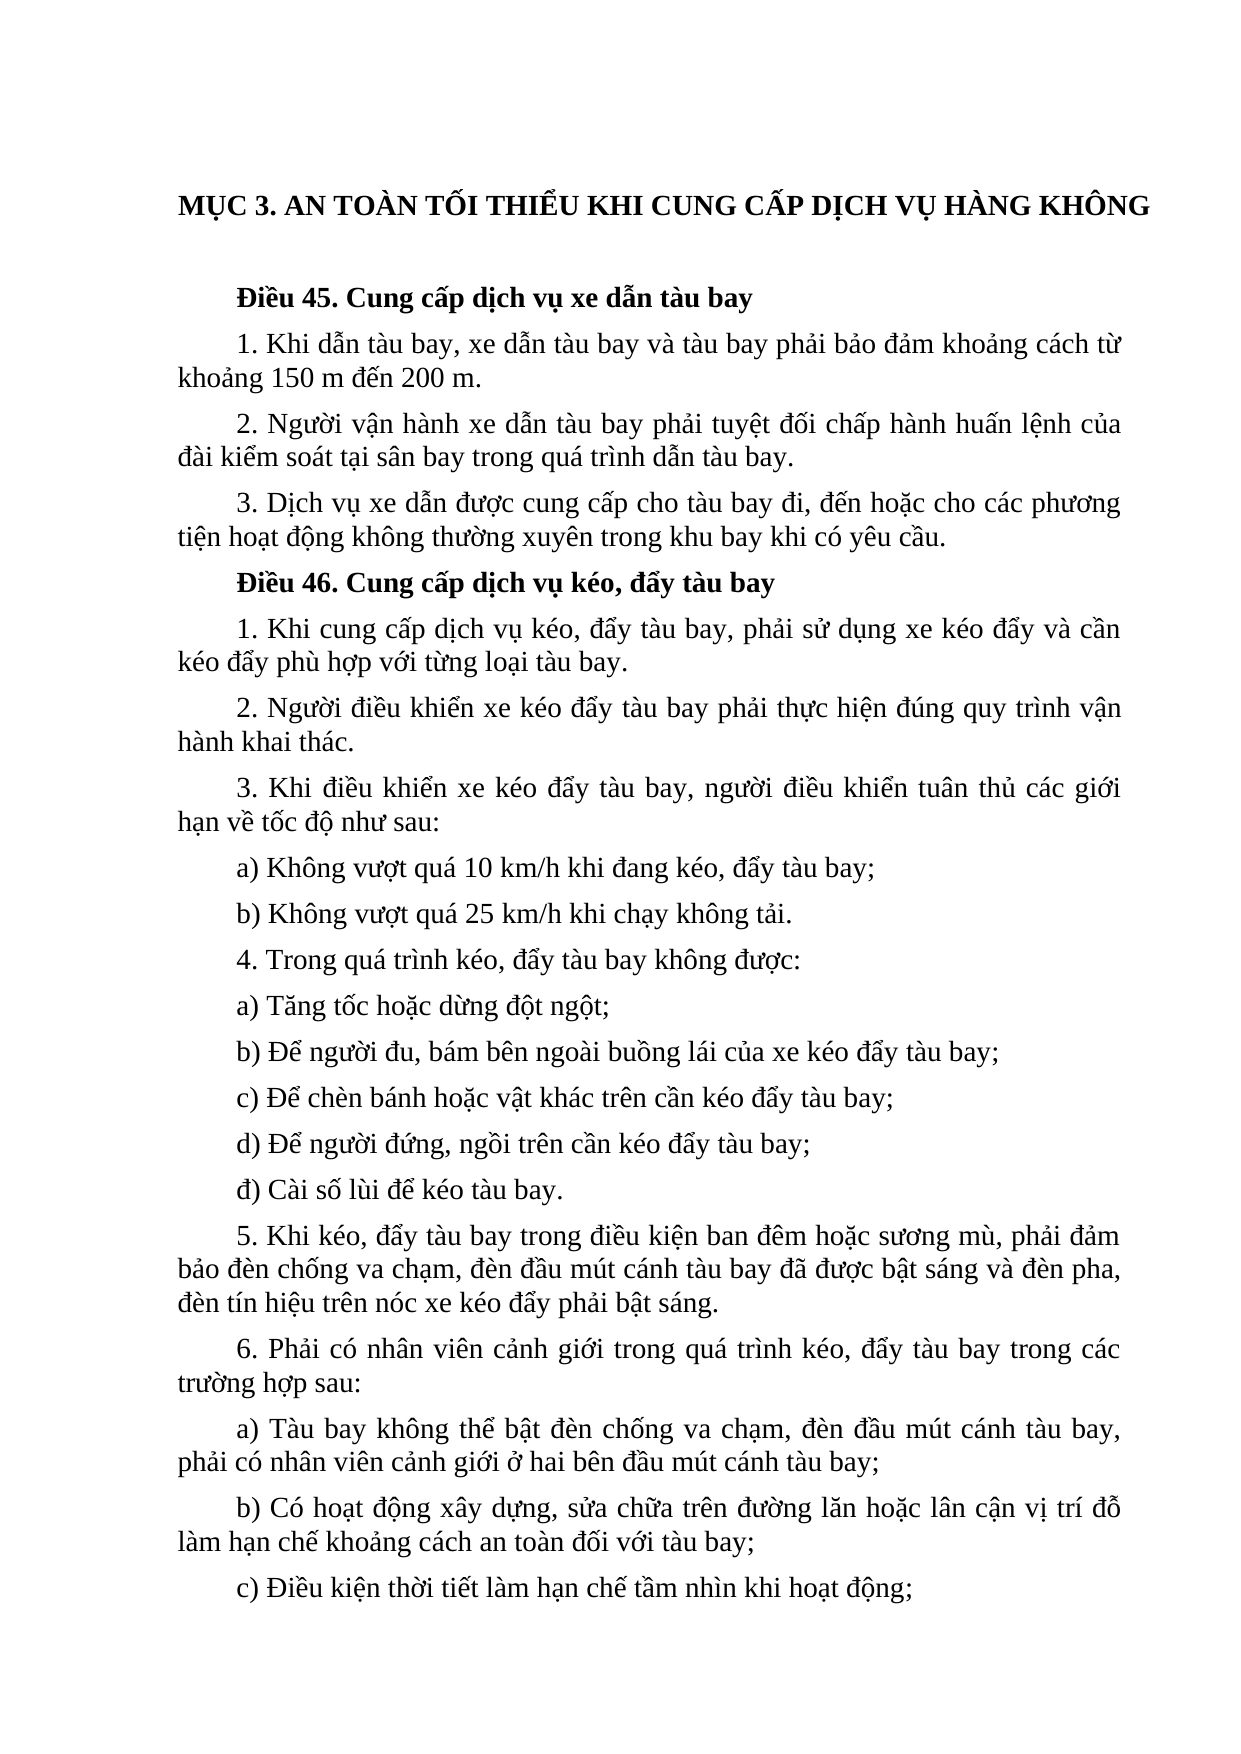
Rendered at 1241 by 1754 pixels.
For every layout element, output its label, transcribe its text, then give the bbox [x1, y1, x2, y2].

text 1. Khi cung cấp dịch vụ kéo, đẩy tàu bay, phải sử dụng xe kéo đẩy và cần kéo đẩy phù hợp với từng loại tàu bay. [177, 611, 1122, 678]
text b) Để người đu, bám bên ngoài buồng lái của xe kéo đẩy tàu bay; [177, 1034, 1122, 1067]
subtitle Điều 46. Cung cấp dịch vụ kéo, đẩy tàu bay [177, 565, 1122, 598]
text 6. Phải có nhân viên cảnh giới trong quá trình kéo, đẩy tàu bay trong các trường hợp sau: [177, 1331, 1122, 1398]
text a) Tăng tốc hoặc dừng đột ngột; [177, 988, 1122, 1021]
text d) Để người đứng, ngồi trên cần kéo đẩy tàu bay; [177, 1126, 1122, 1159]
text b) Có hoạt động xây dựng, sửa chữa trên đường lăn hoặc lân cận vị trí đỗ làm hạn chế khoảng cách an toàn đối với tàu bay; [177, 1490, 1122, 1557]
subtitle Điều 45. Cung cấp dịch vụ xe dẫn tàu bay [177, 280, 1122, 314]
text c) Để chèn bánh hoặc vật khác trên cần kéo đẩy tàu bay; [177, 1080, 1122, 1113]
text a) Tàu bay không thể bật đèn chống va chạm, đèn đầu mút cánh tàu bay, phải có nhân viên cảnh giới ở hai bên đầu mút cánh tàu bay; [177, 1411, 1122, 1478]
text đ) Cài số lùi để kéo tàu bay. [177, 1172, 1122, 1206]
text 5. Khi kéo, đẩy tàu bay trong điều kiện ban đêm hoặc sương mù, phải đảm bảo đèn chống va chạm, đèn đầu mút cánh tàu bay đã được bật sáng và đèn pha, đèn tín hiệu trên nóc xe kéo đẩy phải bật sáng. [177, 1218, 1122, 1319]
text c) Điều kiện thời tiết làm hạn chế tầm nhìn khi hoạt động; [177, 1570, 1122, 1603]
text b) Không vượt quá 25 km/h khi chạy không tải. [177, 896, 1122, 929]
text a) Không vượt quá 10 km/h khi đang kéo, đẩy tàu bay; [177, 850, 1122, 883]
subtitle MỤC 3. AN TOÀN TỐI THIỂU KHI CUNG CẤP DỊCH VỤ HÀNG KHÔNG [177, 188, 1152, 222]
text 4. Trong quá trình kéo, đẩy tàu bay không được: [177, 942, 1122, 975]
text 2. Người điều khiển xe kéo đẩy tàu bay phải thực hiện đúng quy trình vận hành khai thác. [177, 691, 1122, 758]
text 1. Khi dẫn tàu bay, xe dẫn tàu bay và tàu bay phải bảo đảm khoảng cách từ khoảng 150 m đến 200 m. [177, 326, 1122, 393]
text 2. Người vận hành xe dẫn tàu bay phải tuyệt đối chấp hành huấn lệnh của đài kiểm soát tại sân bay trong quá trình dẫn tàu bay. [177, 406, 1122, 473]
text 3. Dịch vụ xe dẫn được cung cấp cho tàu bay đi, đến hoặc cho các phương tiện hoạt động không thường xuyên trong khu bay khi có yêu cầu. [177, 485, 1122, 552]
text 3. Khi điều khiển xe kéo đẩy tàu bay, người điều khiển tuân thủ các giới hạn về tốc độ như sau: [177, 770, 1122, 837]
